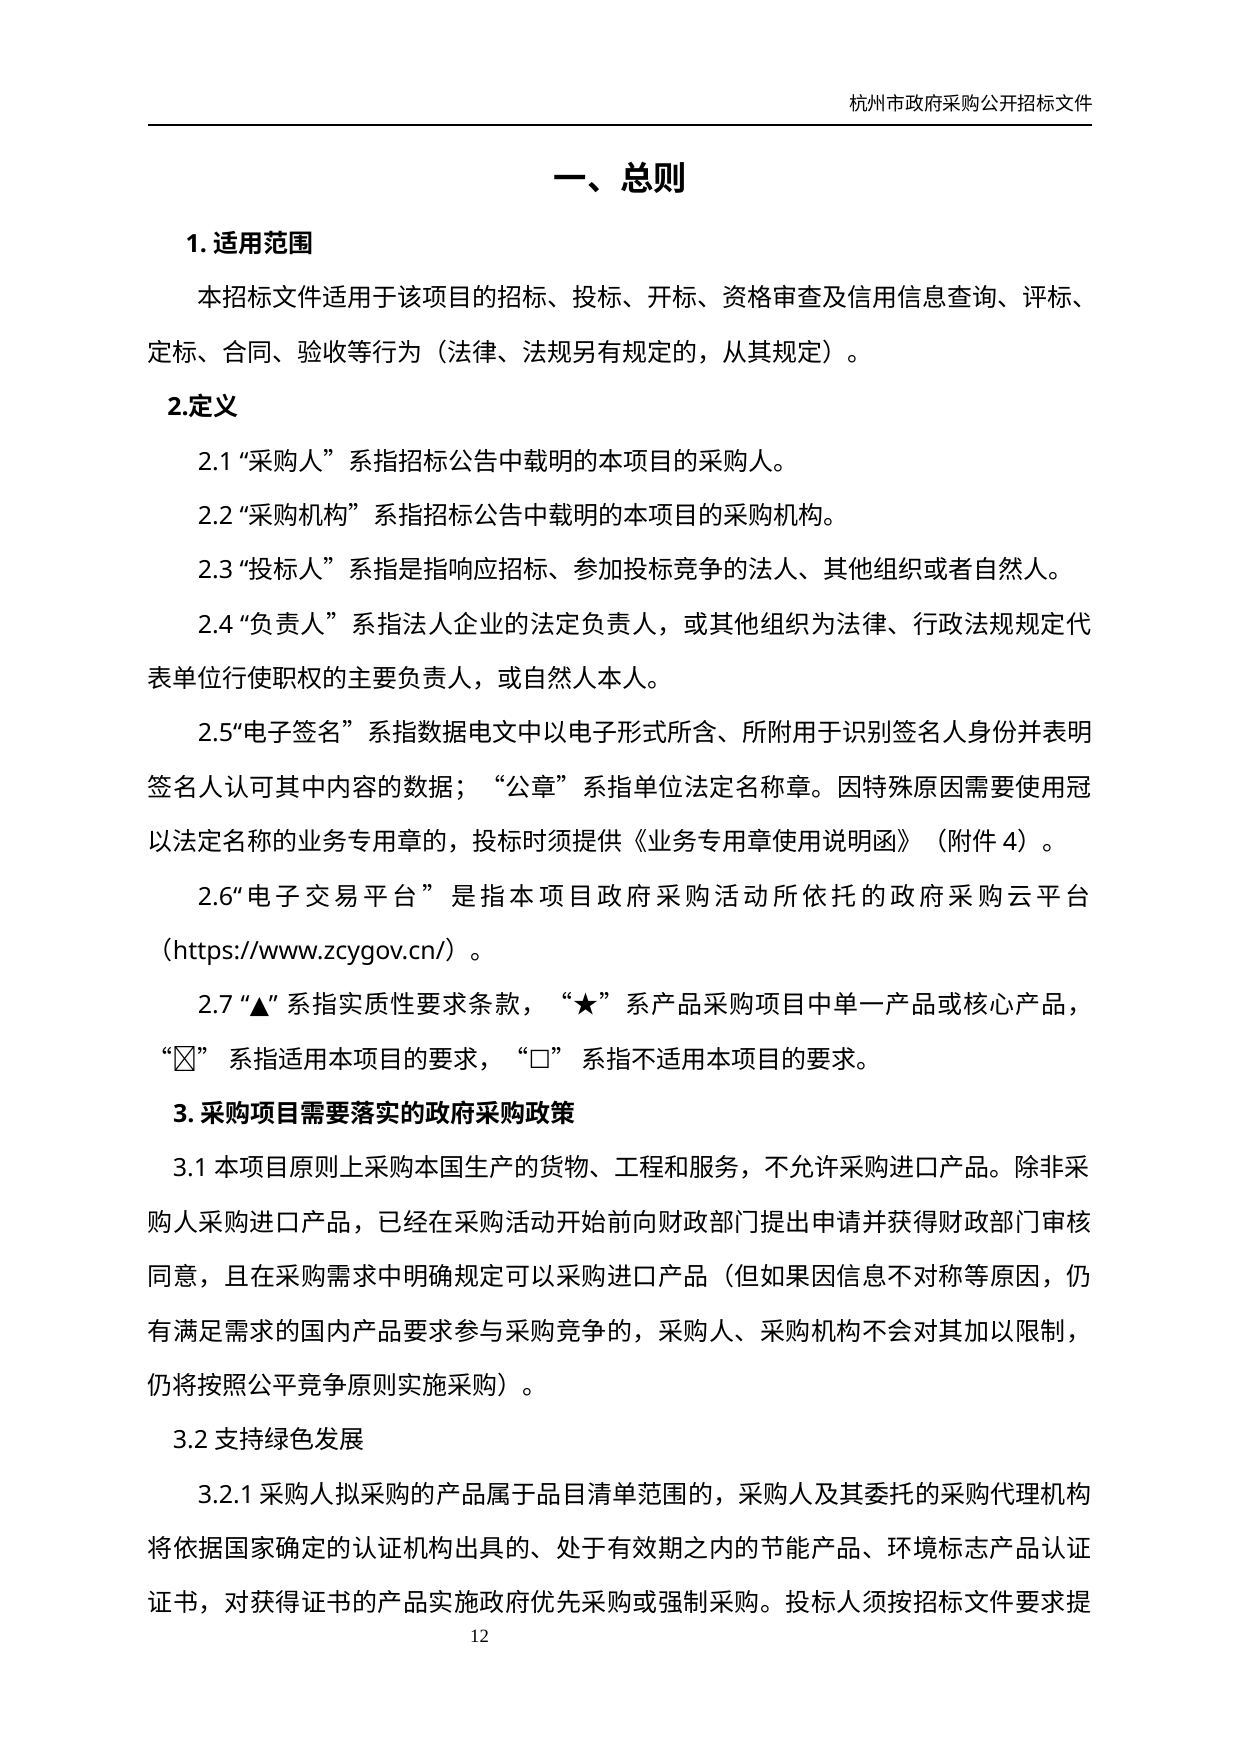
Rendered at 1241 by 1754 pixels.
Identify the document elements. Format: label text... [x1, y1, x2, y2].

text 2.6“电子交易平台”是指本项目政府采购活动所依托的政府采购云平台（https://www.zcygov.cn/）。 [148, 876, 1092, 967]
text 2.定义 [148, 387, 1092, 423]
text 2.7 “▲” 系指实质性要求条款，“★”系产品采购项目中单一产品或核心产品，“” 系指适用本项目的要求，“☐” 系指不适用本项目的要求。 [148, 985, 1092, 1075]
text 本招标文件适用于该项目的招标、投标、开标、资格审查及信用信息查询、评标、定标、合同、验收等行为（法律、法规另有规定的，从其规定）。 [148, 278, 1092, 368]
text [148, 1474, 1092, 1619]
text 2.2 “采购机构”系指招标公告中载明的本项目的采购机构。 [148, 495, 1092, 532]
text 2.1 “采购人”系指招标公告中载明的本项目的采购人。 [148, 441, 1092, 477]
text 2.5“电子签名”系指数据电文中以电子形式所含、所附用于识别签名人身份并表明签名人认可其中内容的数据；“公章”系指单位法定名称章。因特殊原因需要使用冠以法定名称的业务专用章的，投标时须提供《业务专用章使用说明函》（附件4）。 [148, 713, 1092, 858]
text 3. 采购项目需要落实的政府采购政策 [148, 1093, 1092, 1130]
text 3.1 本项目原则上采购本国生产的货物、工程和服务，不允许采购进口产品。除非采购人采购进口产品，已经在采购活动开始前向财政部门提出申请并获得财政部门审核同意，且在采购需求中明确规定可以采购进口产品（但如果因信息不对称等原因，仍有满足需求的国内产品要求参与采购竞争的，采购人、采购机构不会对其加以限制，仍将按照公平竞争原则实施采购）。 [148, 1148, 1092, 1402]
text 1. 适用范围 [148, 223, 1092, 260]
text 2.3 “投标人”系指是指响应招标、参加投标竞争的法人、其他组织或者自然人。 [148, 550, 1092, 586]
text 2.4 “负责人”系指法人企业的法定负责人，或其他组织为法律、行政法规规定代表单位行使职权的主要负责人，或自然人本人。 [148, 604, 1092, 695]
text 3.2 支持绿色发展 [148, 1420, 1092, 1456]
text 一、总则 [148, 151, 1092, 199]
